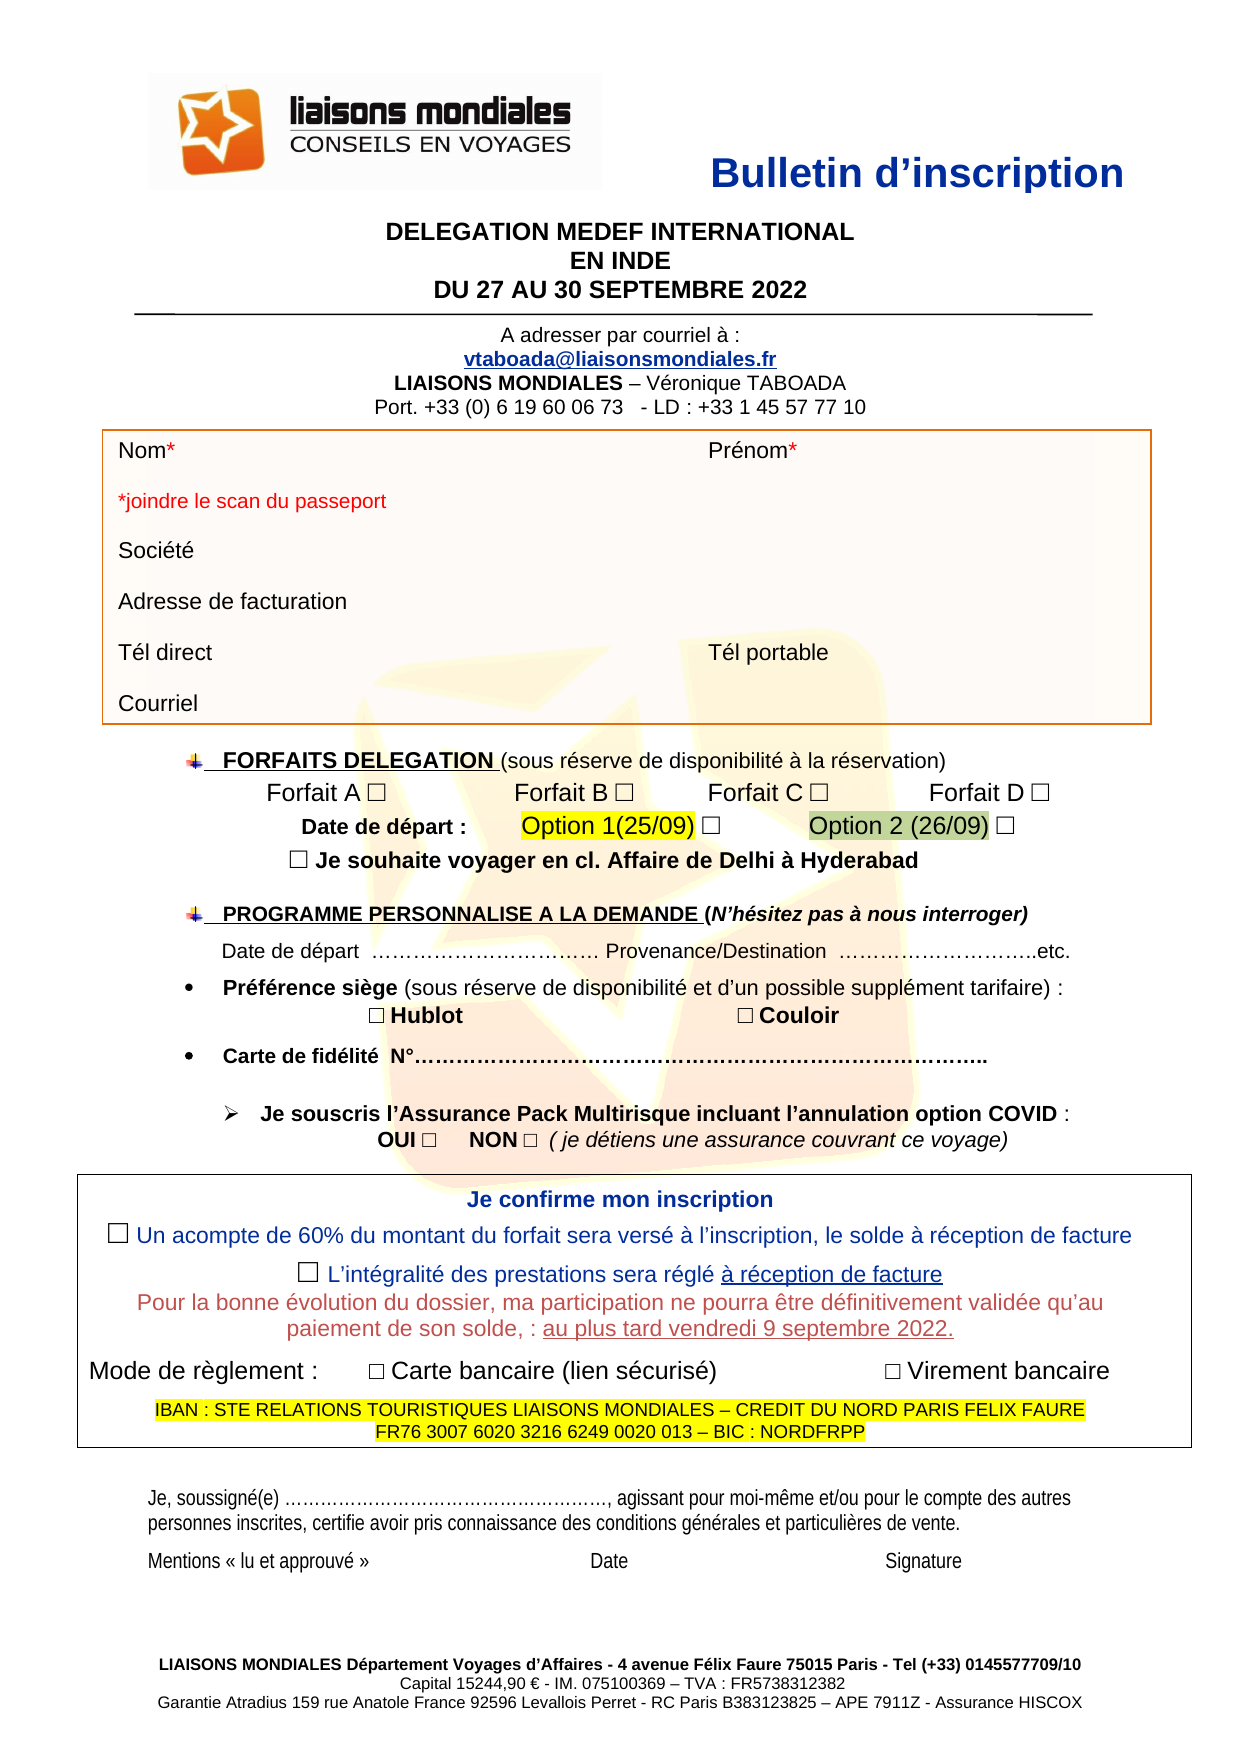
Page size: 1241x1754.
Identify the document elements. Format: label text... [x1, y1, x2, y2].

text Je confirme mon inscription [78, 1175, 1191, 1201]
list OUI □ NON □ ( je détiens une assurance couvrant ce voyage) [260, 1126, 1093, 1153]
text EN INDE [148, 246, 1093, 275]
text Port. +33 (0) 6 19 60 06 73 - LD : +33 1 45 57 77 10 [148, 395, 1093, 419]
text Date de départ …………………………… Provenance/Destination ………………………..etc. [221, 939, 1093, 963]
list Préférence siège (sous réserve de disponibilité et d’un possible supplément tarifaire) : [185, 975, 1093, 1000]
text IBAN : STE RELATIONS TOURISTIQUES LIAISONS MONDIALES – CREDIT DU NORD PARIS FELIX FAURE [78, 1388, 1191, 1409]
text LIAISONS MONDIALES – Véronique TABOADA [148, 371, 1093, 395]
text A adresser par courriel à : [148, 323, 1093, 347]
text DELEGATION MEDEF INTERNATIONAL [148, 217, 1093, 246]
picture [186, 752, 203, 769]
text Mentions « lu et approuvé » Date Signature [148, 1548, 1093, 1573]
text □ L’intégralité des prestations sera réglé à réception de facture [78, 1239, 1191, 1278]
list FORFAITS DELEGATION (sous réserve de disponibilité à la réservation) [185, 747, 1093, 774]
list Carte de fidélité N°……………………………………………………………………….. [185, 1043, 1093, 1068]
text Pour la bonne évolution du dossier, ma participation ne pourra être définitivement validée qu’au paiement de son solde, : au plus tard vendredi 9 septembre 2022. [78, 1278, 1191, 1342]
text Forfait A □ Forfait B □ Forfait C □ Forfait D □ [149, 774, 1093, 807]
text □ Hublot □ Couloir [148, 1000, 1093, 1029]
text □ Je souhaite voyager en cl. Affaire de Delhi à Hyderabad [149, 841, 1093, 874]
picture [186, 905, 203, 922]
text Je, soussigné(e) ………………………………………………, agissant pour moi-même et/ou pour le compte des autres personnes inscrites, certifie avoir pris connaissance des conditions générales et particulières de vente. [148, 1485, 1093, 1535]
text □ Un acompte de 60% du montant du forfait sera versé à l’inscription, le solde à réception de facture [78, 1201, 1191, 1239]
text FR76 3007 6020 3216 6249 0020 013 – BIC : NORDFRPP [78, 1409, 1191, 1447]
text DU 27 AU 30 SEPTEMBRE 2022 [148, 275, 1093, 304]
list PROGRAMME PERSONNALISE A LA DEMANDE (N’hésitez pas à nous interroger) [185, 902, 1093, 926]
text Mode de règlement : □ Carte bancaire (lien sécurisé) □ Virement bancaire [78, 1345, 1191, 1385]
picture [147, 73, 602, 190]
list Je souscris l’Assurance Pack Multirisque incluant l’annulation option COVID : [223, 1101, 1093, 1126]
text vtaboada@liaisonsmondiales.fr [148, 347, 1093, 371]
text Date de départ : Option 1(25/09) □ Option 2 (26/09) □ [149, 807, 1093, 841]
